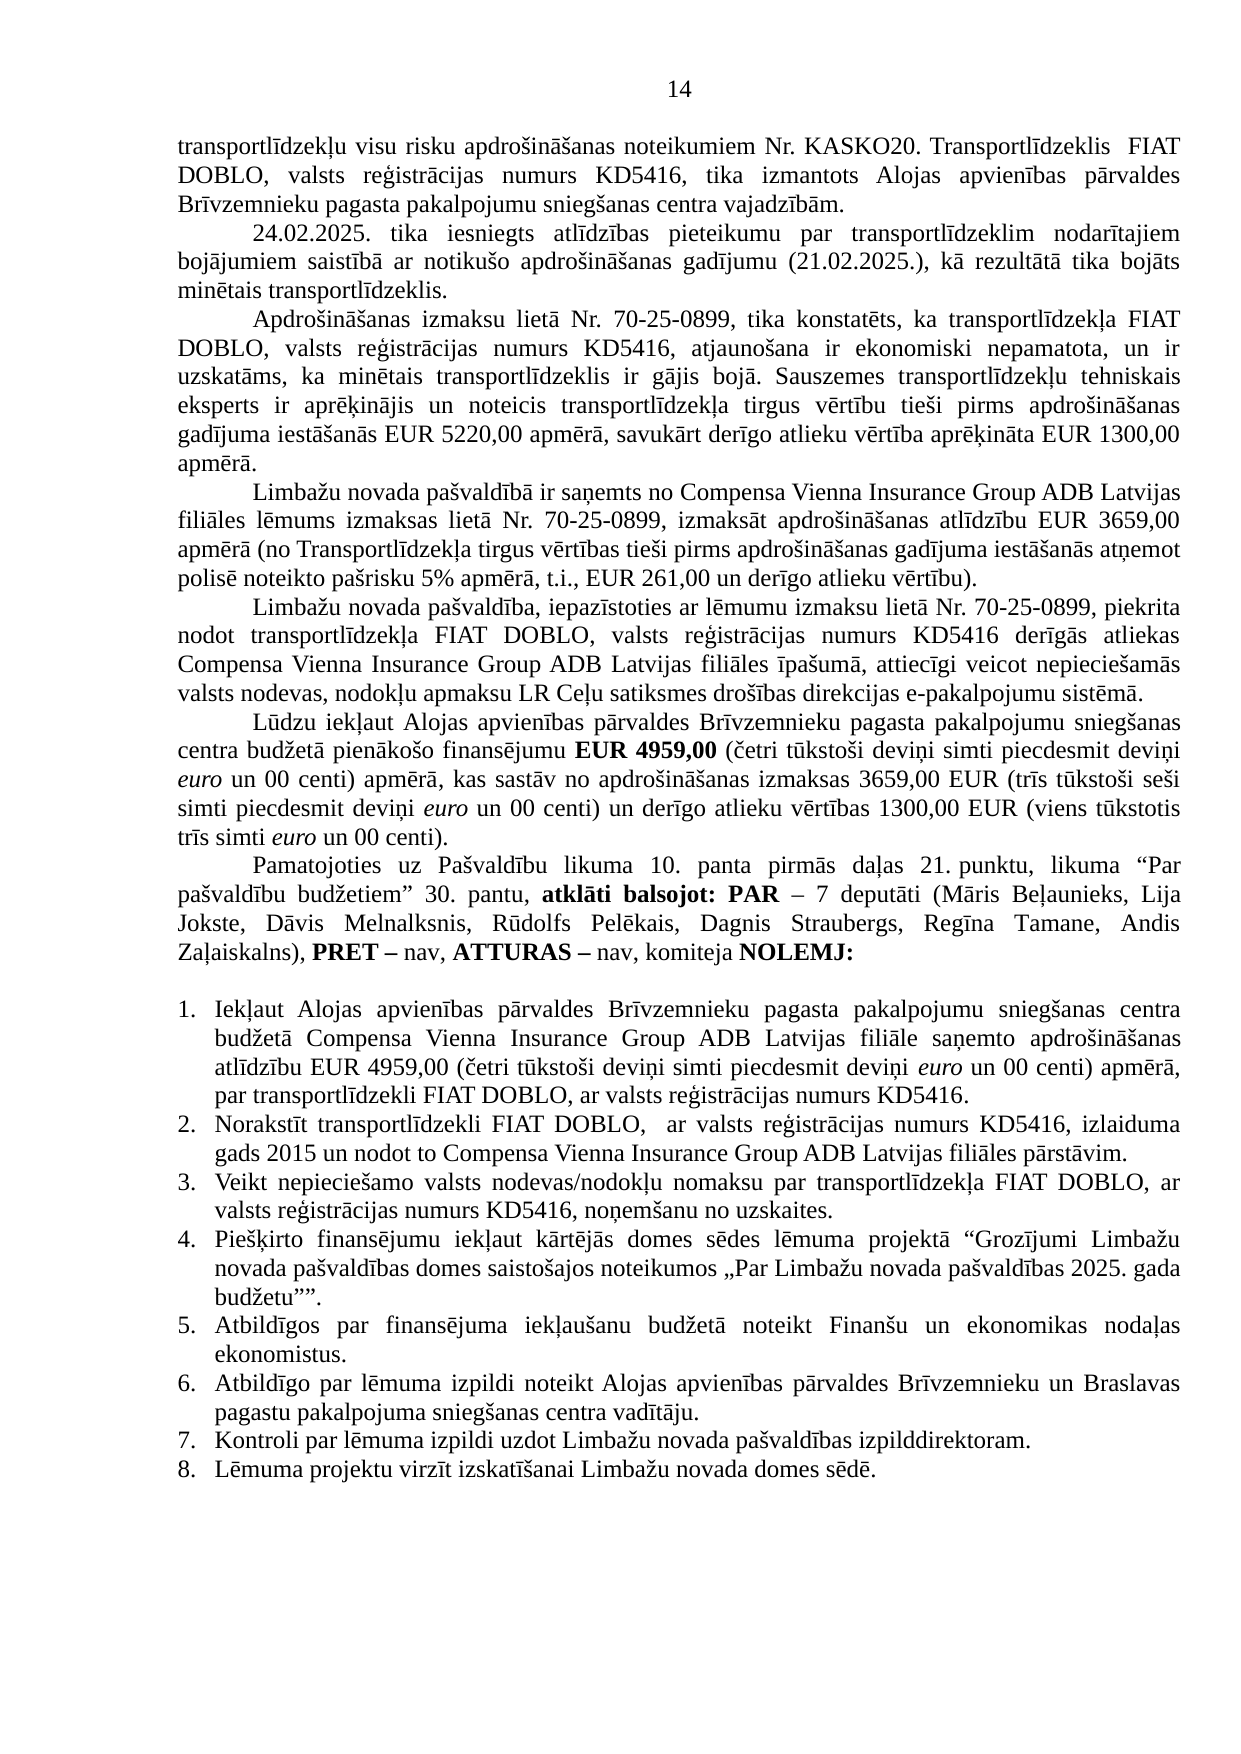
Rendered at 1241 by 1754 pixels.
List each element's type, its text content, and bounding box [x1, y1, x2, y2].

text Limbažu novada pašvaldībā ir saņemts no Compensa Vienna Insurance Group ADB Latvijas filiāles lēmums izmaksas lietā Nr. 70-25-0899, izmaksāt apdrošināšanas atlīdzību EUR 3659,00 apmērā (no Transportlīdzekļa tirgus vērtības tieši pirms apdrošināšanas gadījuma iestāšanās atņemot polisē noteikto pašrisku 5% apmērā, t.i., EUR 261,00 un derīgo atlieku vērtību). [177, 477, 1181, 592]
list Kontroli par lēmuma izpildi uzdot Limbažu novada pašvaldības izpilddirektoram. [177, 1425, 1181, 1454]
list Lēmuma projektu virzīt izskatīšanai Limbažu novada domes sēdē. [177, 1454, 1181, 1483]
list Norakstīt transportlīdzekli FIAT DOBLO, ar valsts reģistrācijas numurs KD5416, izlaiduma gads 2015 un nodot to Compensa Vienna Insurance Group ADB Latvijas filiāles pārstāvim. [177, 1109, 1181, 1167]
list Atbildīgo par lēmuma izpildi noteikt Alojas apvienības pārvaldes Brīvzemnieku un Braslavas pagastu pakalpojuma sniegšanas centra vadītāju. [177, 1368, 1181, 1425]
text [177, 131, 1181, 218]
list Iekļaut Alojas apvienības pārvaldes Brīvzemnieku pagasta pakalpojumu sniegšanas centra budžetā Compensa Vienna Insurance Group ADB Latvijas filiāle saņemto apdrošināšanas atlīdzību EUR 4959,00 (četri tūkstoši deviņi simti piecdesmit deviņi euro un 00 centi) apmērā, par transportlīdzekli FIAT DOBLO, ar valsts reģistrācijas numurs KD5416. [177, 994, 1181, 1109]
list Atbildīgos par finansējuma iekļaušanu budžetā noteikt Finanšu un ekonomikas nodaļas ekonomistus. [177, 1310, 1181, 1368]
text Apdrošināšanas izmaksu lietā Nr. 70-25-0899, tika konstatēts, ka transportlīdzekļa FIAT DOBLO, valsts reģistrācijas numurs KD5416, atjaunošana ir ekonomiski nepamatota, un ir uzskatāms, ka minētais transportlīdzeklis ir gājis bojā. Sauszemes transportlīdzekļu tehniskais eksperts ir aprēķinājis un noteicis transportlīdzekļa tirgus vērtību tieši pirms apdrošināšanas gadījuma iestāšanās EUR 5220,00 apmērā, savukārt derīgo atlieku vērtība aprēķināta EUR 1300,00 apmērā. [177, 304, 1181, 477]
text Lūdzu iekļaut Alojas apvienības pārvaldes Brīvzemnieku pagasta pakalpojumu sniegšanas centra budžetā pienākošo finansējumu EUR 4959,00 (četri tūkstoši deviņi simti piecdesmit deviņi euro un 00 centi) apmērā, kas sastāv no apdrošināšanas izmaksas 3659,00 EUR (trīs tūkstoši seši simti piecdesmit deviņi euro un 00 centi) un derīgo atlieku vērtības 1300,00 EUR (viens tūkstotis trīs simti euro un 00 centi). [177, 707, 1181, 850]
text Limbažu novada pašvaldība, iepazīstoties ar lēmumu izmaksu lietā Nr. 70-25-0899, piekrita nodot transportlīdzekļa FIAT DOBLO, valsts reģistrācijas numurs KD5416 derīgās atliekas Compensa Vienna Insurance Group ADB Latvijas filiāles īpašumā, attiecīgi veicot nepieciešamās valsts nodevas, nodokļu apmaksu LR Ceļu satiksmes drošības direkcijas e-pakalpojumu sistēmā. [177, 592, 1181, 707]
list Piešķirto finansējumu iekļaut kārtējās domes sēdes lēmuma projektā “Grozījumi Limbažu novada pašvaldības domes saistošajos noteikumos „Par Limbažu novada pašvaldības 2025. gada budžetu””. [177, 1224, 1181, 1310]
text 24.02.2025. tika iesniegts atlīdzības pieteikumu par transportlīdzeklim nodarītajiem bojājumiem saistībā ar notikušo apdrošināšanas gadījumu (21.02.2025.), kā rezultātā tika bojāts minētais transportlīdzeklis. [177, 218, 1181, 304]
text Pamatojoties uz Pašvaldību likuma 10. panta pirmās daļas 21. punktu, likuma “Par pašvaldību budžetiem” 30. pantu, atklāti balsojot: PAR – 7 deputāti (Māris Beļaunieks, Lija Jokste, Dāvis Melnalksnis, Rūdolfs Pelēkais, Dagnis Straubergs, Regīna Tamane, Andis Zaļaiskalns), PRET – nav, ATTURAS – nav, komiteja NOLEMJ: [177, 850, 1181, 965]
list Veikt nepieciešamo valsts nodevas/nodokļu nomaksu par transportlīdzekļa FIAT DOBLO, ar valsts reģistrācijas numurs KD5416, noņemšanu no uzskaites. [177, 1167, 1181, 1224]
